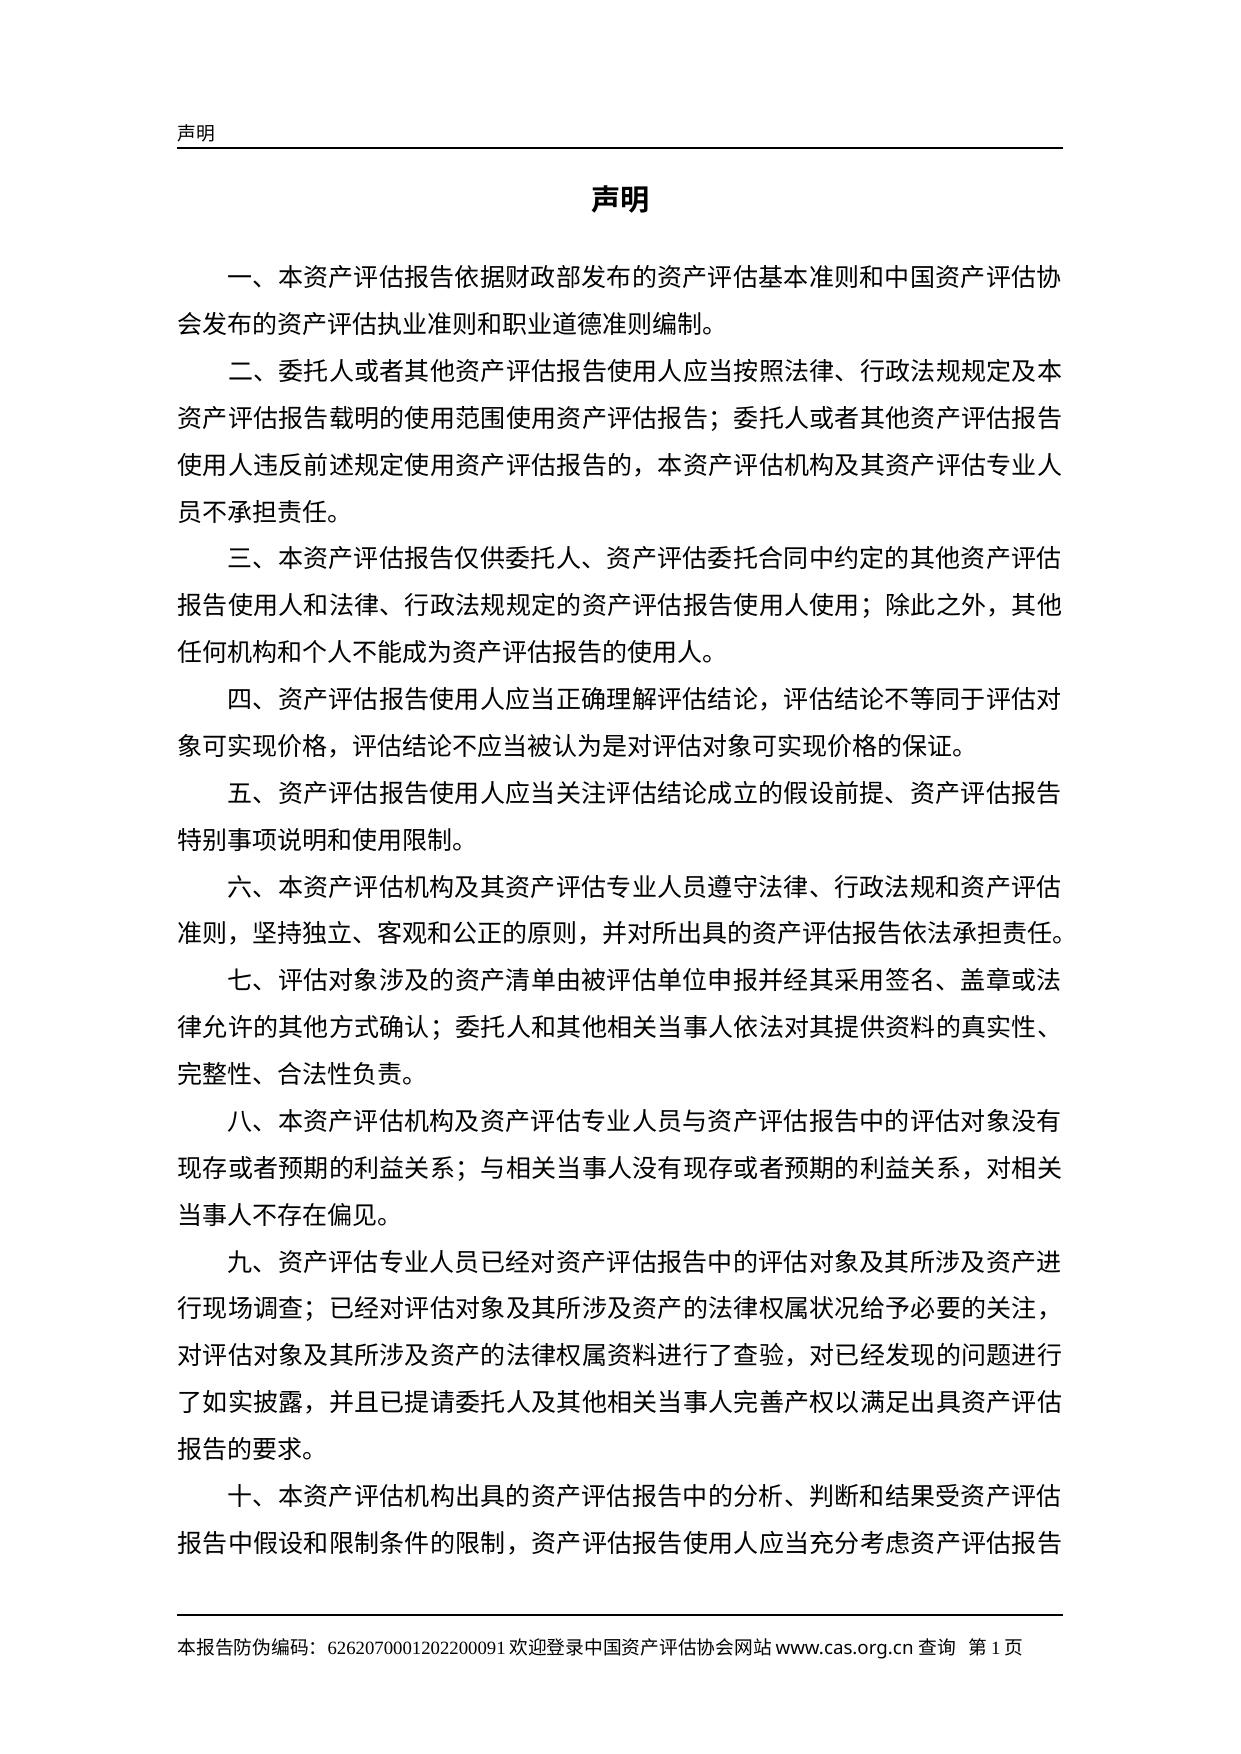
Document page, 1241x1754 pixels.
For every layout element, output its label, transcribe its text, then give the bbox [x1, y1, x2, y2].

text 七、评估对象涉及的资产清单由被评估单位申报并经其采用签名、盖章或法律允许的其他方式确认；委托人和其他相关当事人依法对其提供资料的真实性、完整性、合法性负责。 [177, 956, 1063, 1096]
text 九、资产评估专业人员已经对资产评估报告中的评估对象及其所涉及资产进行现场调查；已经对评估对象及其所涉及资产的法律权属状况给予必要的关注，对评估对象及其所涉及资产的法律权属资料进行了查验，对已经发现的问题进行了如实披露，并且已提请委托人及其他相关当事人完善产权以满足出具资产评估报告的要求。 [177, 1237, 1063, 1471]
text 一、本资产评估报告依据财政部发布的资产评估基本准则和中国资产评估协会发布的资产评估执业准则和职业道德准则编制。 [177, 252, 1063, 346]
text 三、本资产评估报告仅供委托人、资产评估委托合同中约定的其他资产评估报告使用人和法律、行政法规规定的资产评估报告使用人使用；除此之外，其他任何机构和个人不能成为资产评估报告的使用人。 [177, 534, 1063, 674]
subtitle 声明 [177, 174, 1063, 221]
text 五、资产评估报告使用人应当关注评估结论成立的假设前提、资产评估报告特别事项说明和使用限制。 [177, 768, 1063, 862]
text 四、资产评估报告使用人应当正确理解评估结论，评估结论不等同于评估对象可实现价格，评估结论不应当被认为是对评估对象可实现价格的保证。 [177, 674, 1063, 768]
text 二、委托人或者其他资产评估报告使用人应当按照法律、行政法规规定及本资产评估报告载明的使用范围使用资产评估报告；委托人或者其他资产评估报告使用人违反前述规定使用资产评估报告的，本资产评估机构及其资产评估专业人员不承担责任。 [177, 346, 1063, 534]
text 八、本资产评估机构及资产评估专业人员与资产评估报告中的评估对象没有现存或者预期的利益关系；与相关当事人没有现存或者预期的利益关系，对相关当事人不存在偏见。 [177, 1096, 1063, 1237]
text 六、本资产评估机构及其资产评估专业人员遵守法律、行政法规和资产评估准则，坚持独立、客观和公正的原则，并对所出具的资产评估报告依法承担责任。 [177, 862, 1063, 956]
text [177, 1471, 1063, 1565]
